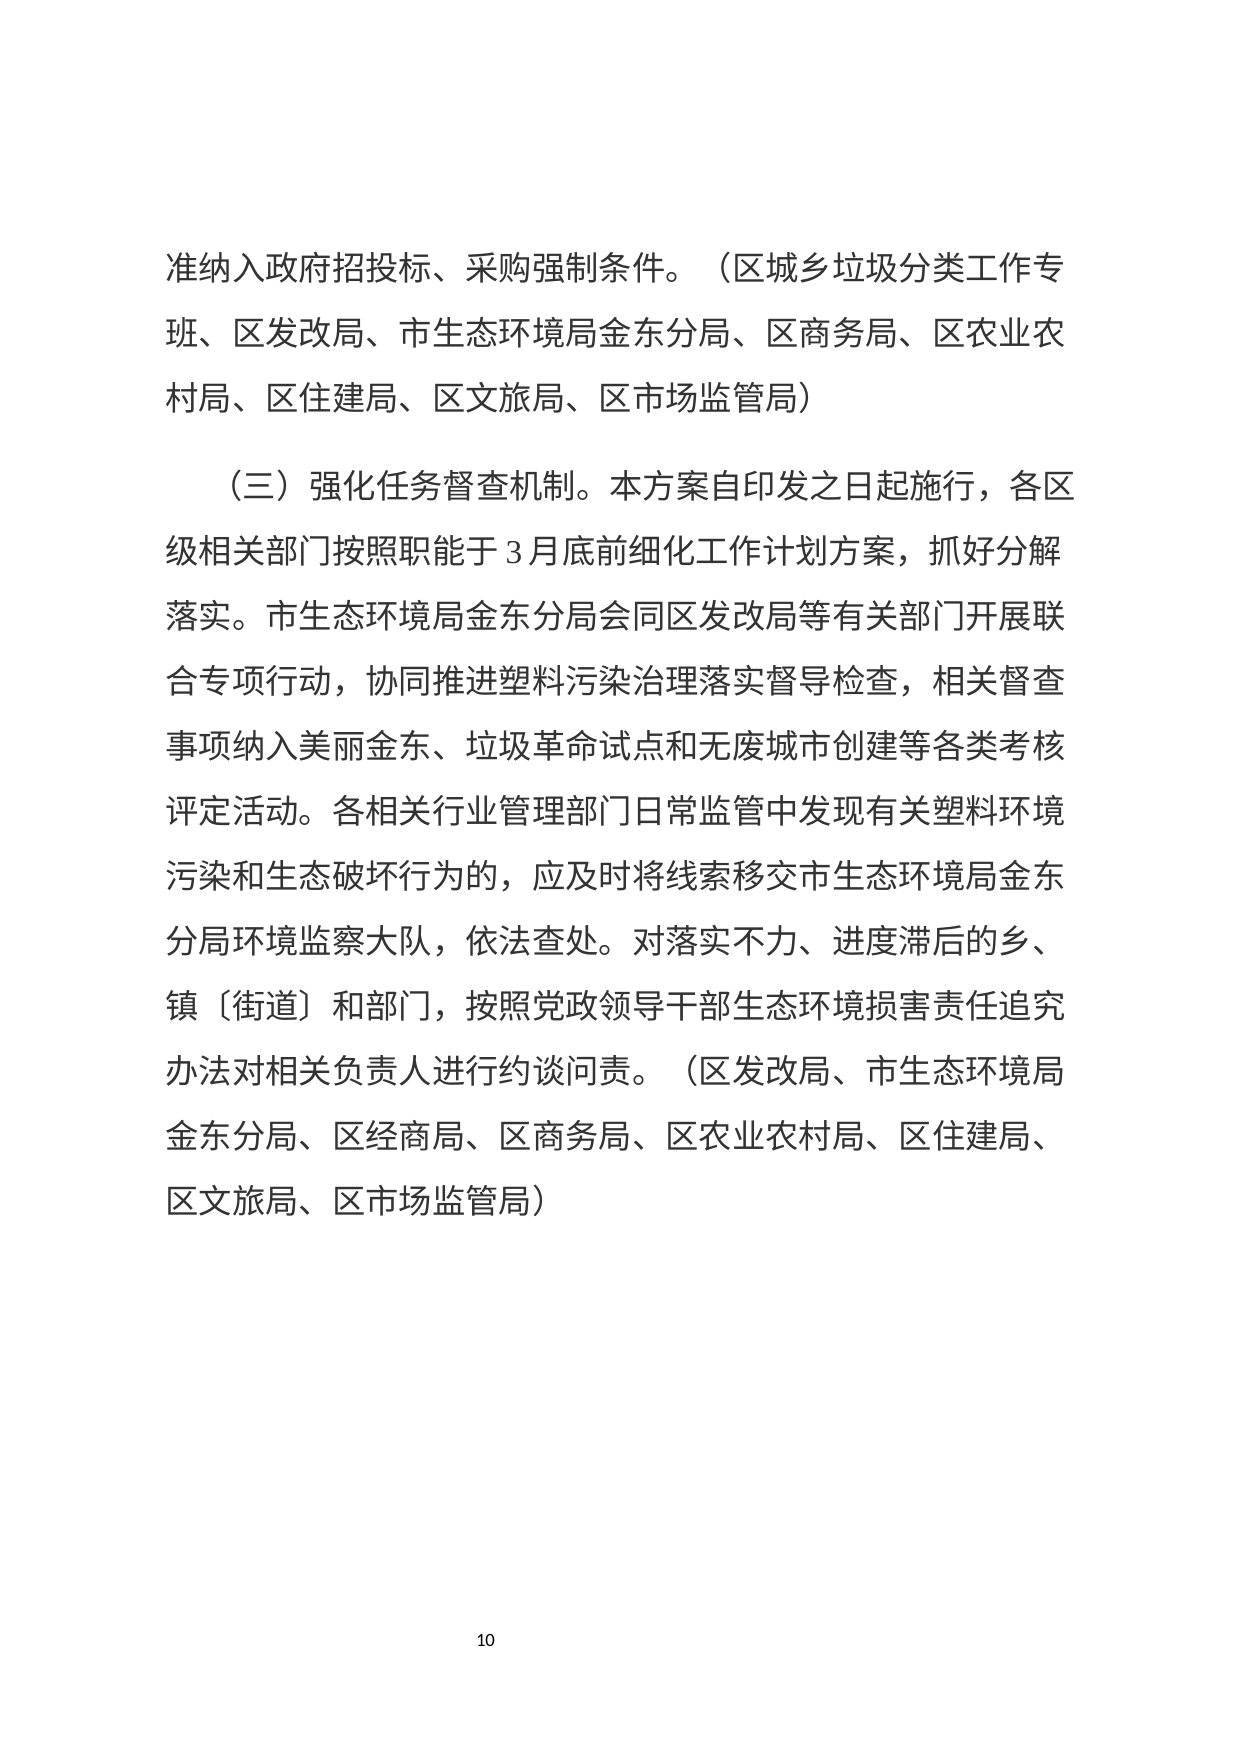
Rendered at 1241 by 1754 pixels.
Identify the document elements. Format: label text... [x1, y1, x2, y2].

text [165, 233, 1087, 428]
text （三）强化任务督查机制。本方案自印发之日起施行，各区级相关部门按照职能于3月底前细化工作计划方案，抓好分解落实。市生态环境局金东分局会同区发改局等有关部门开展联合专项行动，协同推进塑料污染治理落实督导检查，相关督查事项纳入美丽金东、垃圾革命试点和无废城市创建等各类考核评定活动。各相关行业管理部门日常监管中发现有关塑料环境污染和生态破坏行为的，应及时将线索移交市生态环境局金东分局环境监察大队，依法查处。对落实不力、进度滞后的乡、镇〔街道〕和部门，按照党政领导干部生态环境损害责任追究办法对相关负责人进行约谈问责。（区发改局、市生态环境局金东分局、区经商局、区商务局、区农业农村局、区住建局、区文旅局、区市场监管局） [165, 451, 1087, 1231]
